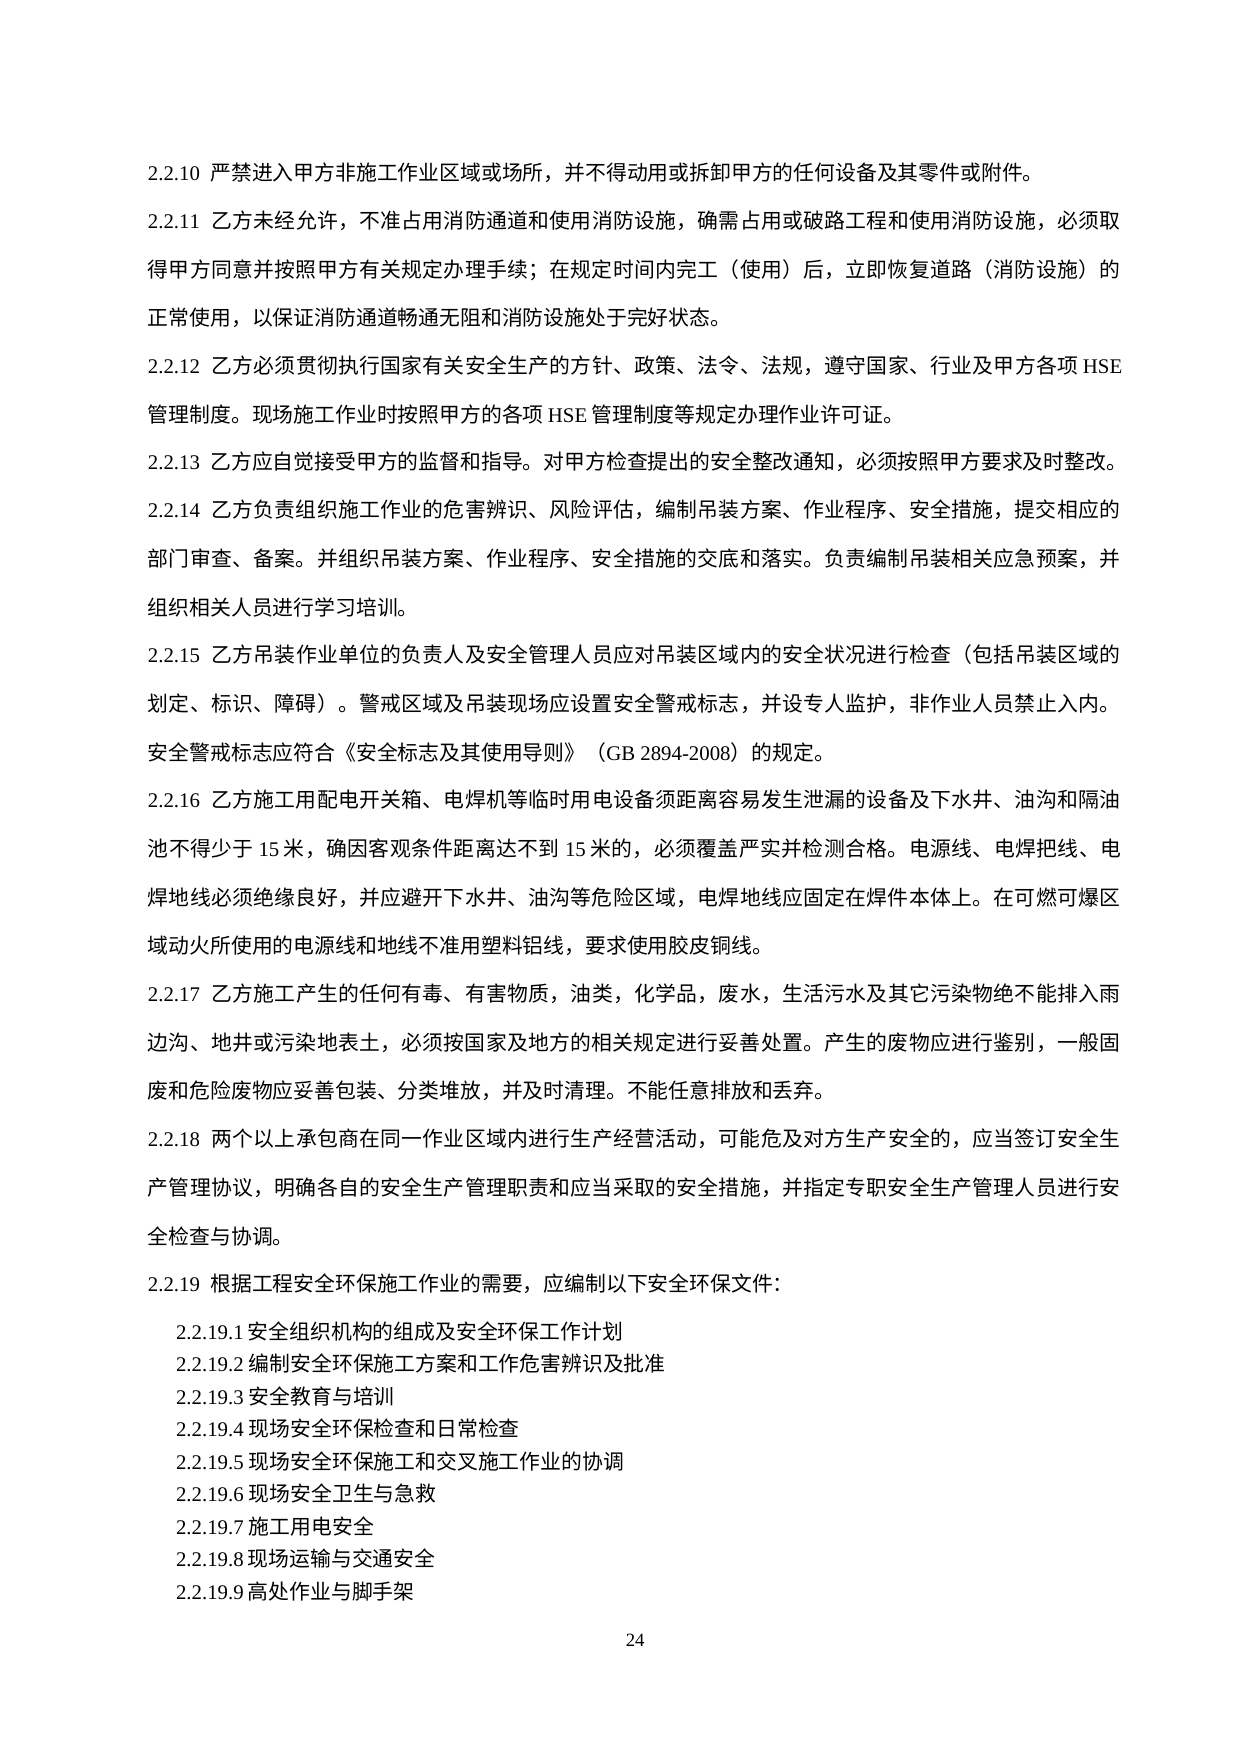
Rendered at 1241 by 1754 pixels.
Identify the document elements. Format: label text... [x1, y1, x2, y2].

text 2.2.12 乙方必须贯彻执行国家有关安全生产的方针、政策、法令、法规，遵守国家、行业及甲方各项HSE管理制度。现场施工作业时按照甲方的各项HSE管理制度等规定办理作业许可证。 [148, 348, 1122, 429]
text 2.2.19.8现场运输与交通安全 [87, 1541, 1122, 1574]
text 2.2.19.2 编制安全环保施工方案和工作危害辨识及批准 [87, 1346, 1122, 1379]
text 2.2.17 乙方施工产生的任何有毒、有害物质，油类，化学品，废水，生活污水及其它污染物绝不能排入雨边沟、地井或污染地表土，必须按国家及地方的相关规定进行妥善处置。产生的废物应进行鉴别，一般固废和危险废物应妥善包装、分类堆放，并及时清理。不能任意排放和丢弃。 [148, 976, 1122, 1106]
text 2.2.19.1安全组织机构的组成及安全环保工作计划 [87, 1314, 1122, 1346]
text 2.2.11 乙方未经允许，不准占用消防通道和使用消防设施，确需占用或破路工程和使用消防设施，必须取得甲方同意并按照甲方有关规定办理手续；在规定时间内完工（使用）后，立即恢复道路（消防设施）的正常使用，以保证消防通道畅通无阻和消防设施处于完好状态。 [148, 203, 1122, 333]
text 2.2.19.5 现场安全环保施工和交叉施工作业的协调 [87, 1444, 1122, 1476]
text 2.2.19.4 现场安全环保检查和日常检查 [87, 1411, 1122, 1444]
text 2.2.19.3 安全教育与培训 [87, 1379, 1122, 1411]
text 2.2.10 严禁进入甲方非施工作业区域或场所，并不得动用或拆卸甲方的任何设备及其零件或附件。 [148, 155, 1122, 188]
text 2.2.19.7 施工用电安全 [87, 1509, 1122, 1541]
text 2.2.19 根据工程安全环保施工作业的需要，应编制以下安全环保文件： [148, 1266, 1122, 1299]
text 2.2.16 乙方施工用配电开关箱、电焊机等临时用电设备须距离容易发生泄漏的设备及下水井、油沟和隔油池不得少于15米，确因客观条件距离达不到15米的，必须覆盖严实并检测合格。电源线、电焊把线、电焊地线必须绝缘良好，并应避开下水井、油沟等危险区域，电焊地线应固定在焊件本体上。在可燃可爆区域动火所使用的电源线和地线不准用塑料铝线，要求使用胶皮铜线。 [148, 782, 1122, 961]
text 2.2.14 乙方负责组织施工作业的危害辨识、风险评估，编制吊装方案、作业程序、安全措施，提交相应的部门审查、备案。并组织吊装方案、作业程序、安全措施的交底和落实。负责编制吊装相关应急预案，并组织相关人员进行学习培训。 [148, 492, 1122, 622]
text 2.2.19.9高处作业与脚手架 [87, 1574, 1122, 1606]
text 2.2.18 两个以上承包商在同一作业区域内进行生产经营活动，可能危及对方生产安全的，应当签订安全生产管理协议，明确各自的安全生产管理职责和应当采取的安全措施，并指定专职安全生产管理人员进行安全检查与协调。 [148, 1121, 1122, 1251]
text 2.2.19.6 现场安全卫生与急救 [87, 1476, 1122, 1509]
text 2.2.13 乙方应自觉接受甲方的监督和指导。对甲方检查提出的安全整改通知，必须按照甲方要求及时整改。 [148, 444, 1122, 477]
text 2.2.15 乙方吊装作业单位的负责人及安全管理人员应对吊装区域内的安全状况进行检查（包括吊装区域的划定、标识、障碍）。警戒区域及吊装现场应设置安全警戒标志，并设专人监护，非作业人员禁止入内。安全警戒标志应符合《安全标志及其使用导则》（GB 2894-2008）的规定。 [148, 637, 1122, 767]
